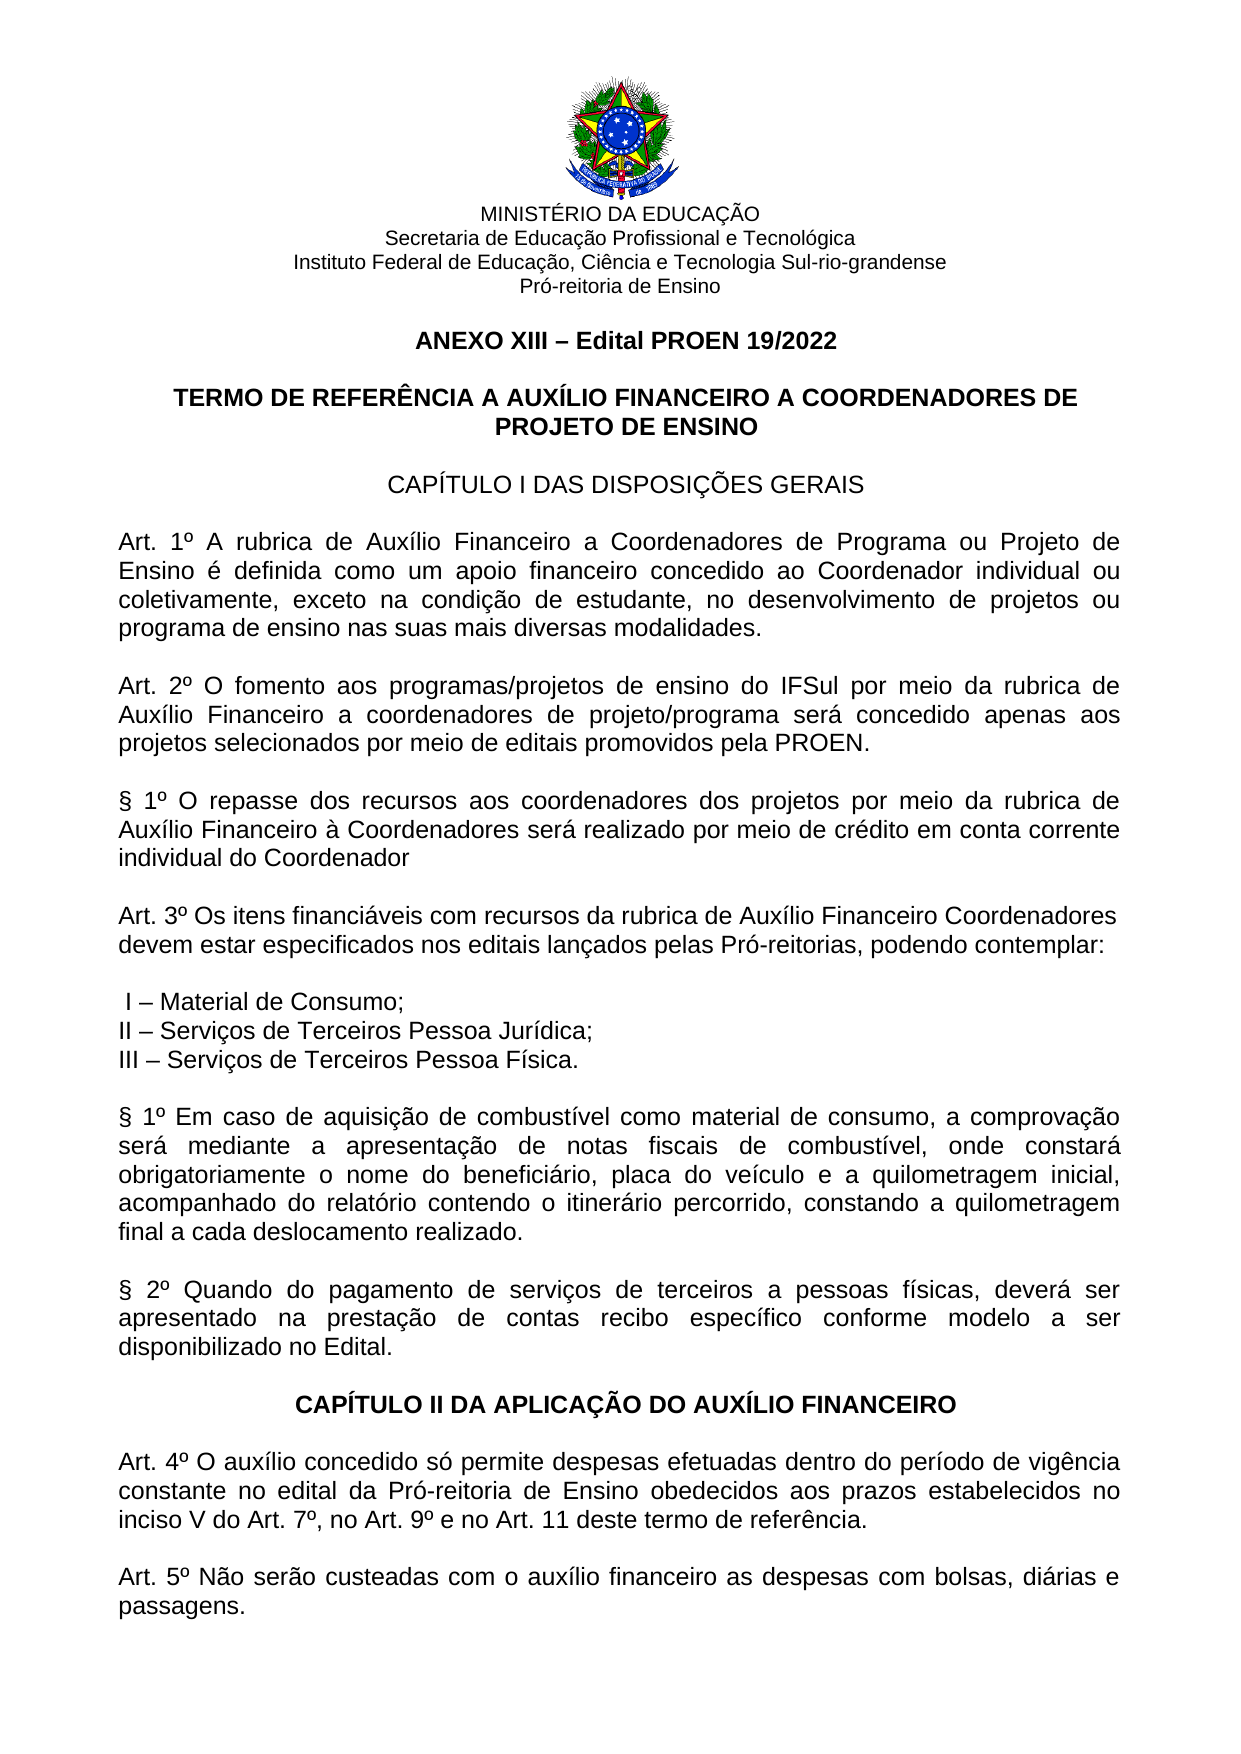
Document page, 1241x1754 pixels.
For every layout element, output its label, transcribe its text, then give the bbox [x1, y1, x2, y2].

text CAPÍTULO I DAS DISPOSIÇÕES GERAIS [130, 469, 1122, 498]
text Art. 4º O auxílio concedido só permite despesas efetuadas dentro do período de vigência constante no edital da Pró-reitoria de Ensino obedecidos aos prazos estabelecidos no inciso V do Art. 7º, no Art. 9º e no Art. 11 deste termo de referência. [118, 1447, 1122, 1533]
text III – Serviços de Terceiros Pessoa Física. [118, 1044, 1122, 1073]
picture [559, 73, 682, 202]
text TERMO DE REFERÊNCIA A AUXÍLIO FINANCEIRO A COORDENADORES DE PROJETO DE ENSINO [130, 383, 1122, 441]
text § 1º O repasse dos recursos aos coordenadores dos projetos por meio da rubrica de Auxílio Financeiro à Coordenadores será realizado por meio de crédito em conta corrente individual do Coordenador [118, 786, 1122, 872]
text Art. 3º Os itens financiáveis com recursos da rubrica de Auxílio Financeiro Coordenadores devem estar especificados nos editais lançados pelas Pró-reitorias, podendo contemplar: [118, 901, 1122, 958]
text Art. 5º Não serão custeadas com o auxílio financeiro as despesas com bolsas, diárias e passagens. [118, 1562, 1122, 1619]
text I – Material de Consumo; [118, 987, 1122, 1016]
text CAPÍTULO II DA APLICAÇÃO DO AUXÍLIO FINANCEIRO [130, 1389, 1122, 1418]
text II – Serviços de Terceiros Pessoa Jurídica; [118, 1016, 1122, 1044]
text ANEXO XIII – Edital PROEN 19/2022 [130, 326, 1122, 354]
text Art. 1º A rubrica de Auxílio Financeiro a Coordenadores de Programa ou Projeto de Ensino é definida como um apoio financeiro concedido ao Coordenador individual ou coletivamente, exceto na condição de estudante, no desenvolvimento de projetos ou programa de ensino nas suas mais diversas modalidades. [118, 527, 1122, 642]
text § 1º Em caso de aquisição de combustível como material de consumo, a comprovação será mediante a apresentação de notas fiscais de combustível, onde constará obrigatoriamente o nome do beneficiário, placa do veículo e a quilometragem inicial, acompanhado do relatório contendo o itinerário percorrido, constando a quilometragem final a cada deslocamento realizado. [118, 1102, 1122, 1246]
text § 2º Quando do pagamento de serviços de terceiros a pessoas físicas, deverá ser apresentado na prestação de contas recibo específico conforme modelo a ser disponibilizado no Edital. [118, 1274, 1122, 1361]
text Art. 2º O fomento aos programas/projetos de ensino do IFSul por meio da rubrica de Auxílio Financeiro a coordenadores de projeto/programa será concedido apenas aos projetos selecionados por meio de editais promovidos pela PROEN. [118, 671, 1122, 757]
